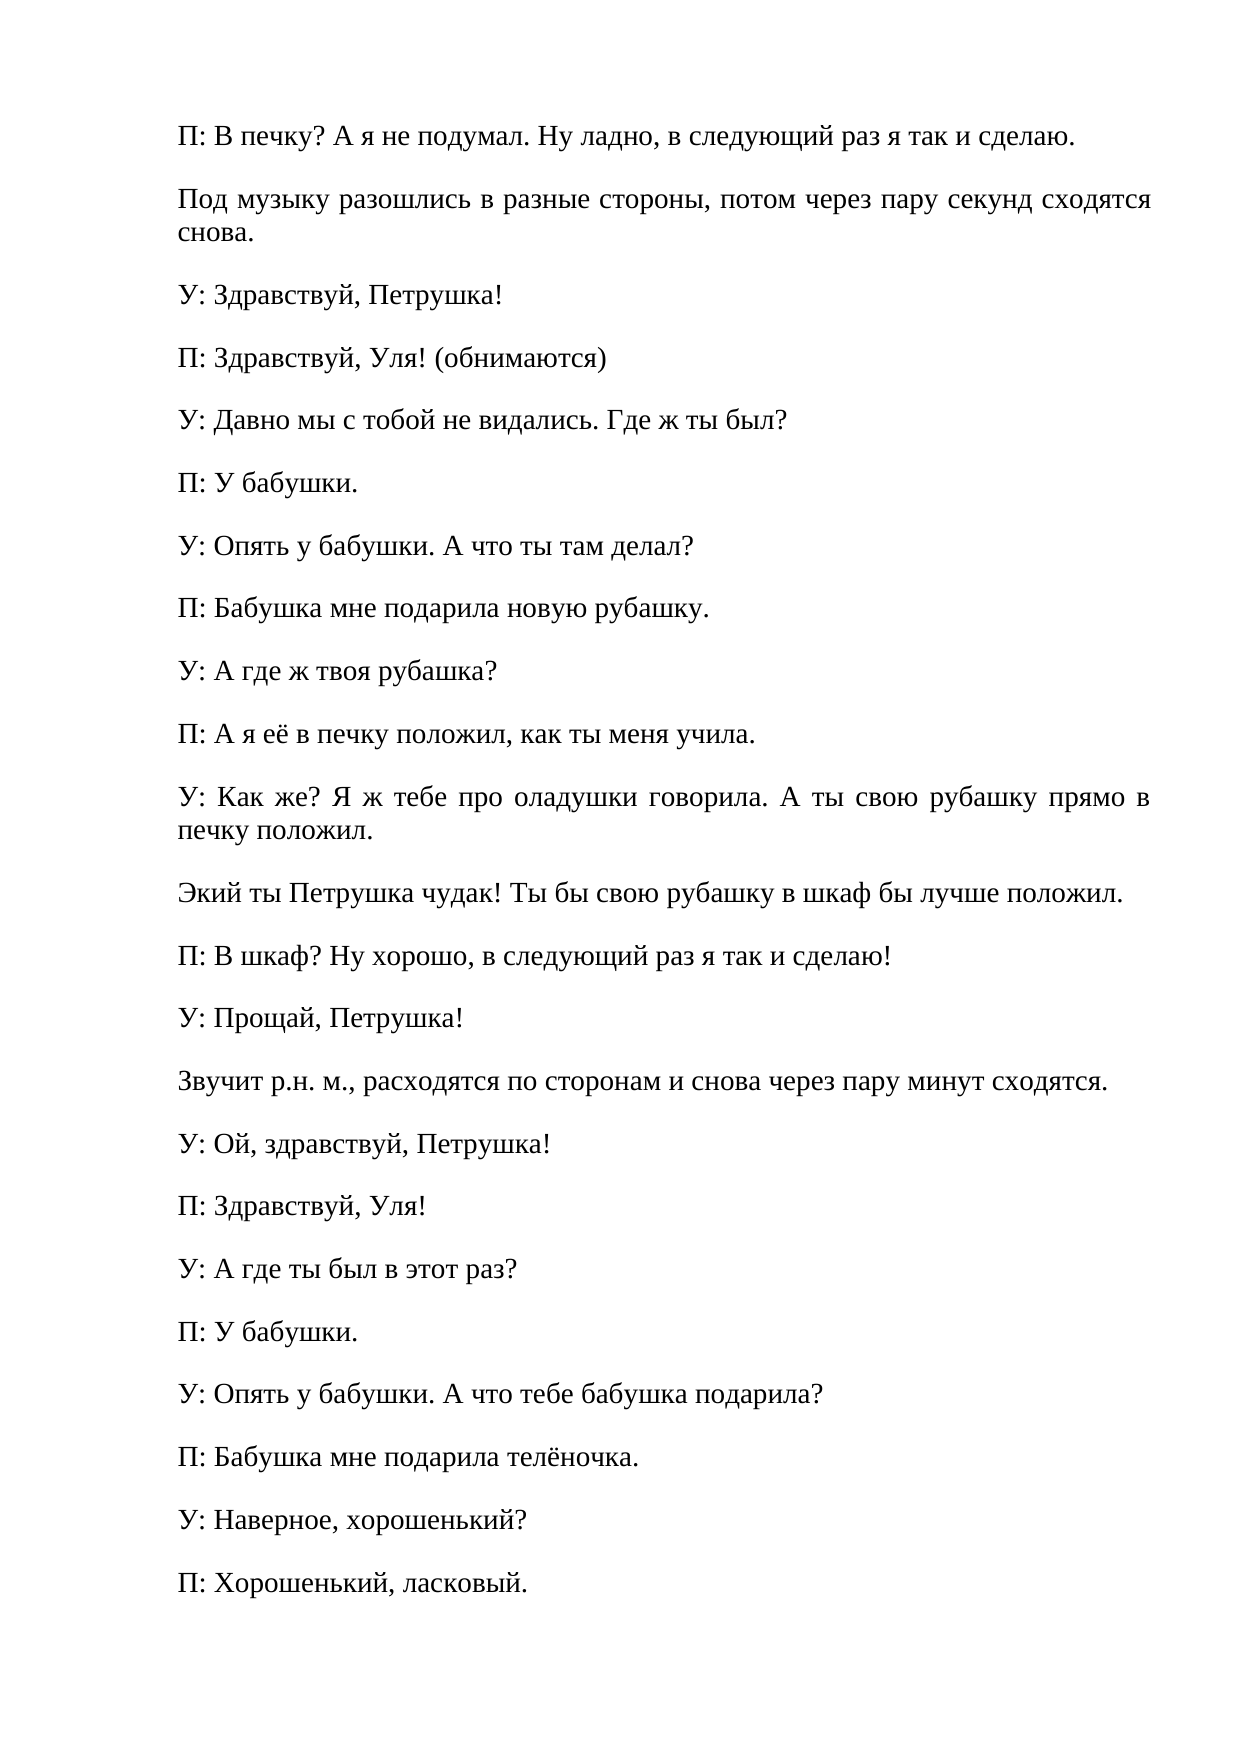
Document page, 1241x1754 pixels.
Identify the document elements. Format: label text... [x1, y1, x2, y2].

text У: Давно мы с тобой не видались. Где ж ты был? [177, 402, 1152, 436]
text П: А я её в печку положил, как ты меня учила. [177, 716, 1152, 749]
text Экий ты Петрушка чудак! Ты бы свою рубашку в шкаф бы лучше положил. [177, 875, 1152, 908]
text У: Ой, здравствуй, Петрушка! [177, 1126, 1152, 1159]
text П: Бабушка мне подарила телёночка. [177, 1439, 1152, 1473]
text У: Здравствуй, Петрушка! [177, 277, 1152, 311]
text П: В печку? А я не подумал. Ну ладно, в следующий раз я так и сделаю. [177, 118, 1152, 152]
text П: У бабушки. [177, 465, 1152, 499]
text П: Хорошенький, ласковый. [177, 1565, 1152, 1598]
text У: Наверное, хорошенький? [177, 1502, 1152, 1536]
text П: В шкаф? Ну хорошо, в следующий раз я так и сделаю! [177, 938, 1152, 971]
text У: Прощай, Петрушка! [177, 1000, 1152, 1034]
text Звучит р.н. м., расходятся по сторонам и снова через пару минут сходятся. [177, 1063, 1152, 1097]
text Под музыку разошлись в разные стороны, потом через пару секунд сходятся снова. [177, 181, 1152, 248]
text У: Как же? Я ж тебе про оладушки говорила. А ты свою рубашку прямо в печку положил. [177, 779, 1152, 846]
text П: У бабушки. [177, 1314, 1152, 1347]
text П: Здравствуй, Уля! (обнимаются) [177, 340, 1152, 373]
text У: Опять у бабушки. А что ты там делал? [177, 528, 1152, 561]
text П: Бабушка мне подарила новую рубашку. [177, 591, 1152, 624]
text У: А где ж твоя рубашка? [177, 653, 1152, 687]
text У: Опять у бабушки. А что тебе бабушка подарила? [177, 1377, 1152, 1410]
text У: А где ты был в этот раз? [177, 1251, 1152, 1285]
text П: Здравствуй, Уля! [177, 1188, 1152, 1222]
